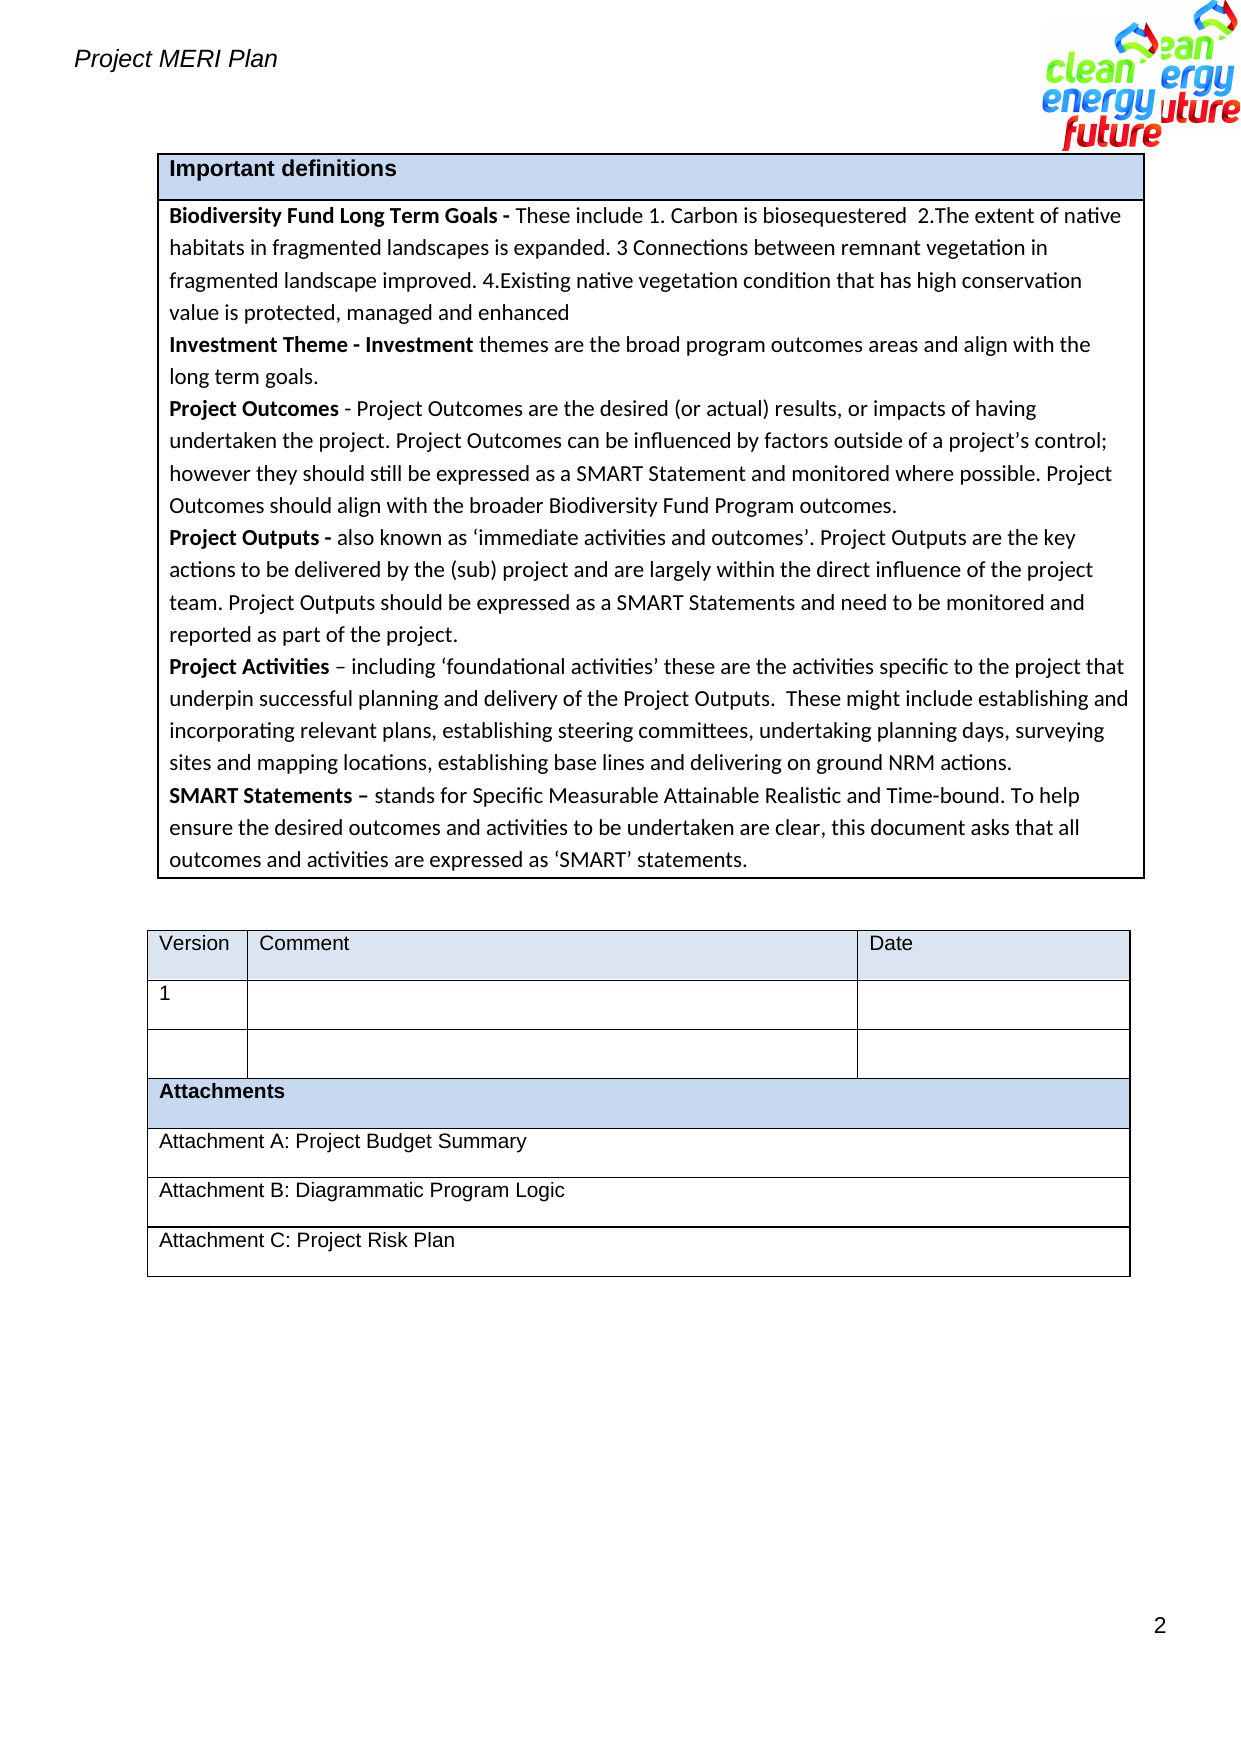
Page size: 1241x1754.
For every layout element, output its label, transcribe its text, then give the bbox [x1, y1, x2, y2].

table_cell Attachment A: Project Budget Summary [148, 1129, 1129, 1177]
table_cell [248, 1030, 857, 1078]
table_header Date [858, 931, 1129, 979]
table_cell 1 [148, 981, 247, 1029]
picture [1042, 0, 1240, 151]
table_cell Attachment B: Diagrammatic Program Logic [148, 1178, 1129, 1226]
table_cell Biodiversity Fund Long Term Goals - These include 1. Carbon is biosequestered 2.The extent of native habitats in fragmented landscapes is expanded. 3 Connections between remnant vegetation in fragmented landscape improved. 4.Existing native vegetation condition that has high conservation value is protected, managed and enhanced Investment Theme - Investment themes are the broad program outcomes areas and align with the long term goals. Project Outcomes - Project Outcomes are the desired (or actual) results, or impacts of having undertaken the project. Project Outcomes can be influenced by factors outside of a project’s control; however they should still be expressed as a SMART Statement and monitored where possible. Project Outcomes should align with the broader Biodiversity Fund Program outcomes. Project Outputs - also known as ‘immediate activities and outcomes’. Project Outputs are the key actions to be delivered by the (sub) project and are largely within the direct influence of the project team. Project Outputs should be expressed as a SMART Statements and need to be monitored and reported as part of the project. Project Activities – including ‘foundational activities’ these are the activities specific to the project that underpin successful planning and delivery of the Project Outputs. These might include establishing and incorporating relevant plans, establishing steering committees, undertaking planning days, surveying sites and mapping locations, establishing base lines and delivering on ground NRM actions. SMART Statements – stands for Specific Measurable Attainable Realistic and Time-bound. To help ensure the desired outcomes and activities to be undertaken are clear, this document asks that all outcomes and activities are expressed as ‘SMART’ statements. [159, 201, 1143, 877]
table_cell [148, 1030, 247, 1078]
table_cell [858, 981, 1129, 1029]
table_cell Attachments [148, 1079, 1129, 1128]
table_header Important definitions [159, 155, 1143, 199]
table_header Comment [248, 931, 857, 979]
table_cell [248, 981, 857, 1029]
table_header Version [148, 931, 247, 979]
table_cell Attachment C: Project Risk Plan [148, 1228, 1129, 1276]
table_cell [858, 1030, 1129, 1078]
